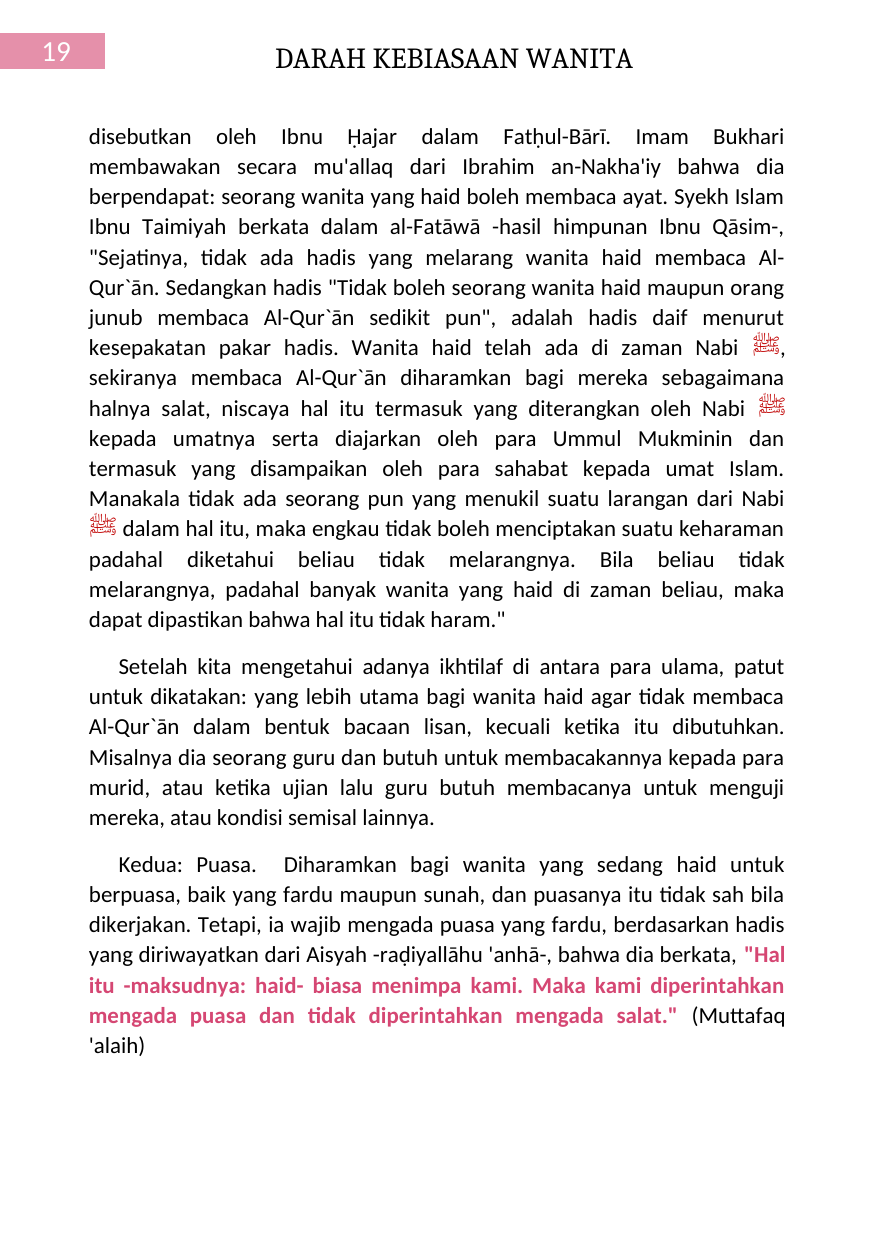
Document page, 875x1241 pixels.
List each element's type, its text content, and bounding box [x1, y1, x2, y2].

text Kedua: Puasa. Diharamkan bagi wanita yang sedang haid untuk berpuasa, baik yang fardu maupun sunah, dan puasanya itu tidak sah bila dikerjakan. Tetapi, ia wajib mengada puasa yang fardu, berdasarkan hadis yang diriwayatkan dari Aisyah -raḍiyallāhu 'anhā-, bahwa dia berkata, "Hal itu -maksudnya: haid- biasa menimpa kami. Maka kami diperintahkan mengada puasa dan tidak diperintahkan mengada salat." (Muttafaq 'alaih) [89, 850, 785, 1059]
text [89, 122, 785, 633]
text Setelah kita mengetahui adanya ikhtilaf di antara para ulama, patut untuk dikatakan: yang lebih utama bagi wanita haid agar tidak membaca Al-Qur`ān dalam bentuk bacaan lisan, kecuali ketika itu dibutuhkan. Misalnya dia seorang guru dan butuh untuk membacakannya kepada para murid, atau ketika ujian lalu guru butuh membacanya untuk menguji mereka, atau kondisi semisal lainnya. [89, 652, 785, 831]
